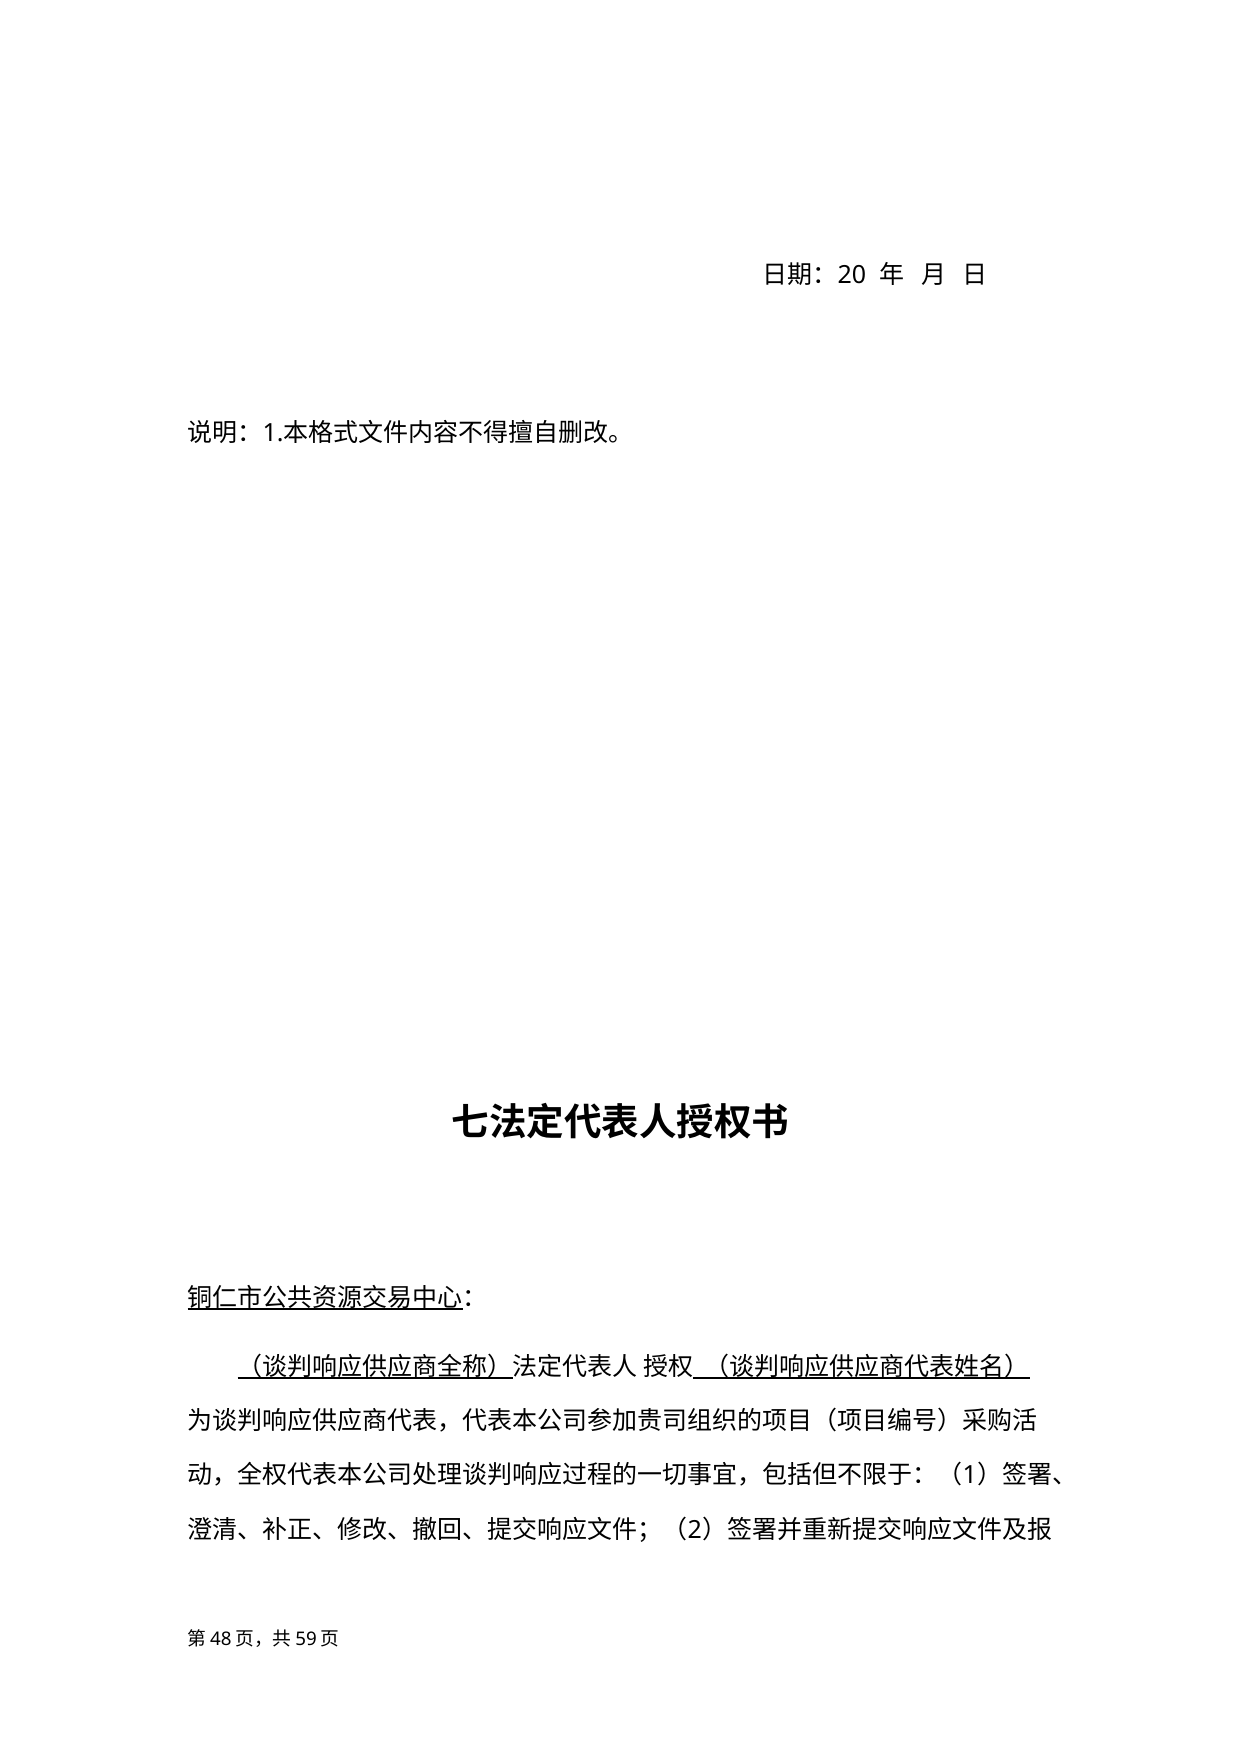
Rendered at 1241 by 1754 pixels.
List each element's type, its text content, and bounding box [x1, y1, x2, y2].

text 说明：1.本格式文件内容不得擅自删改。 [187, 398, 1044, 463]
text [187, 1346, 1053, 1546]
text 日期：20 年 月 日 [187, 241, 1044, 306]
text 铜仁市公共资源交易中心： [187, 1263, 1053, 1328]
text 七法定代表人授权书 [187, 1086, 1053, 1151]
